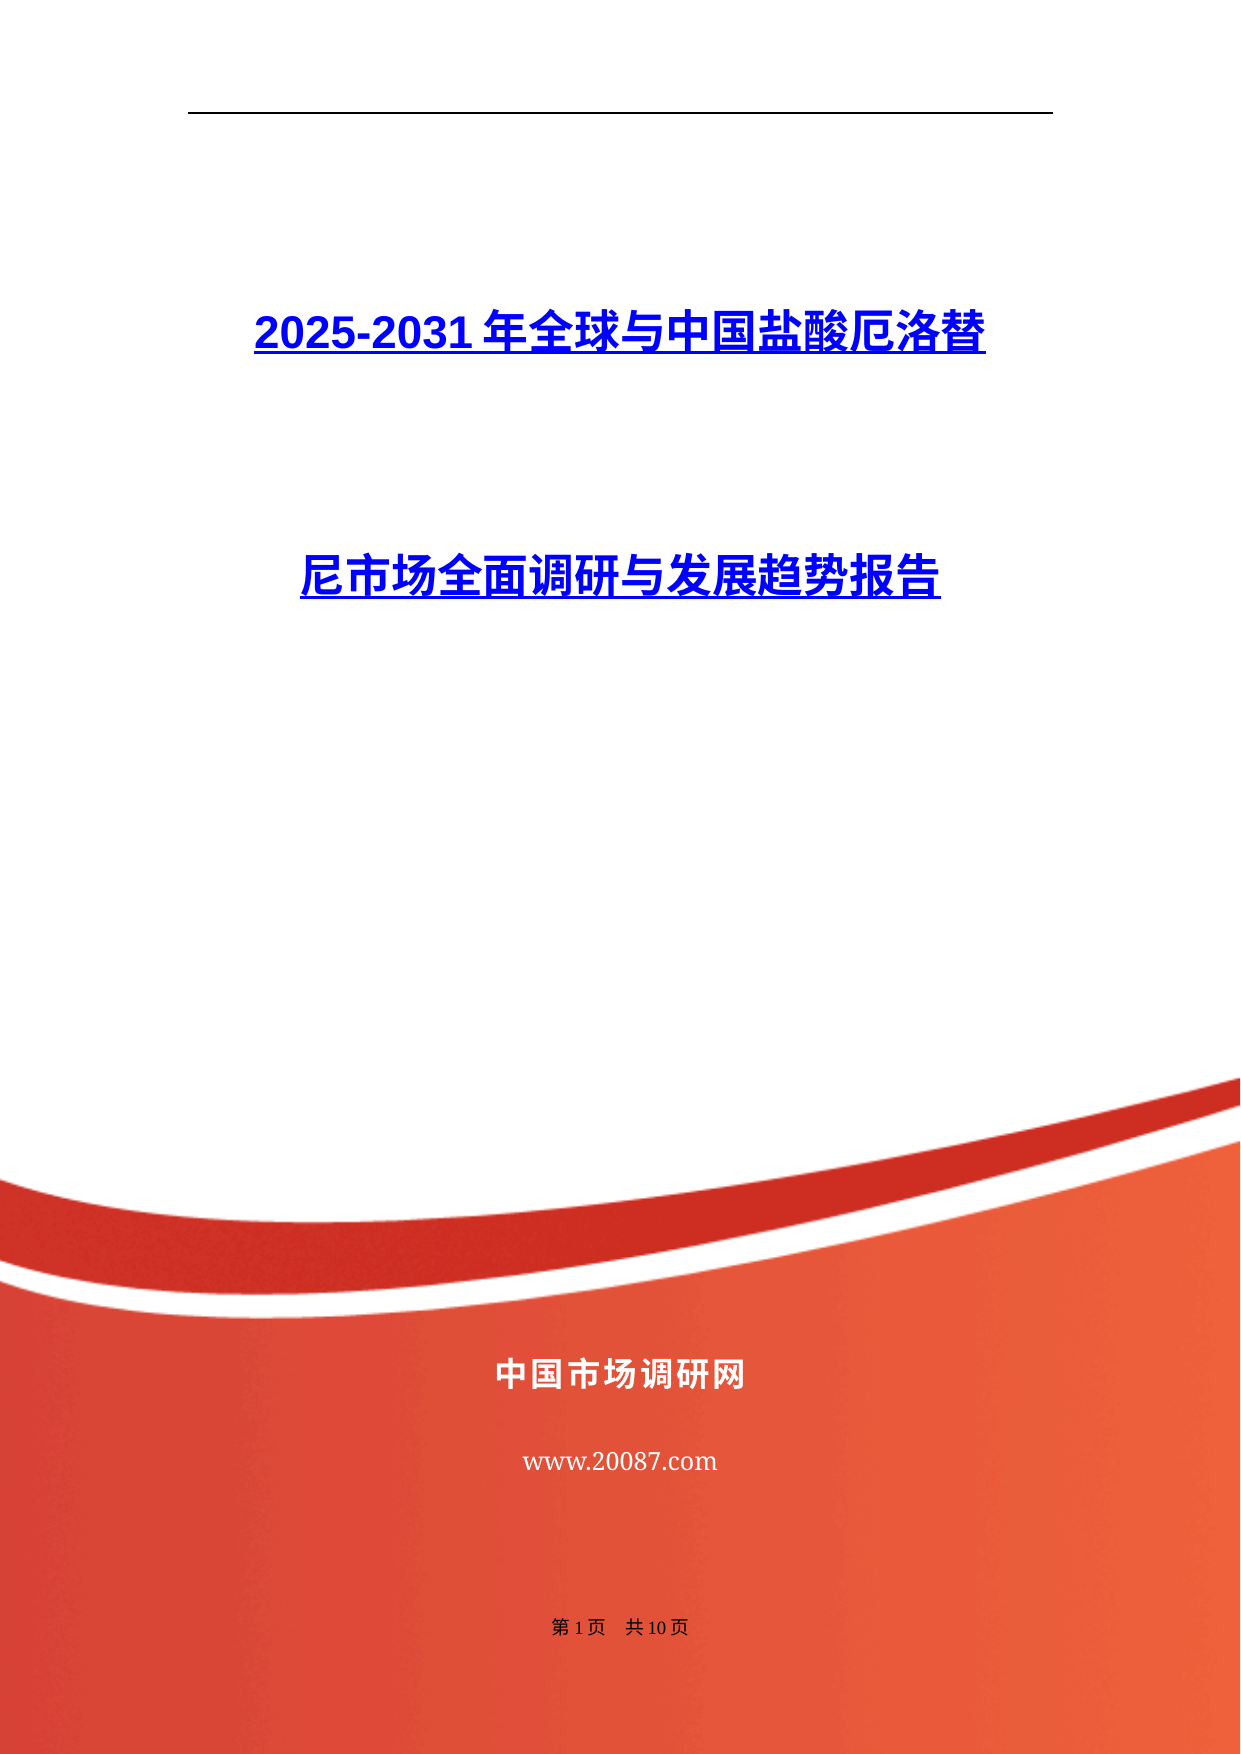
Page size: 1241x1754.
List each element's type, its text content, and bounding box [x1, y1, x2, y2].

text www.20087.com [187, 1428, 1053, 1493]
table_header 2025-2031年全球与中国盐酸厄洛替尼市场全面调研与发展趋势报告 [188, 207, 1053, 773]
subtitle 中国市场调研网 [187, 1339, 1053, 1404]
picture [0, 1006, 1241, 1754]
